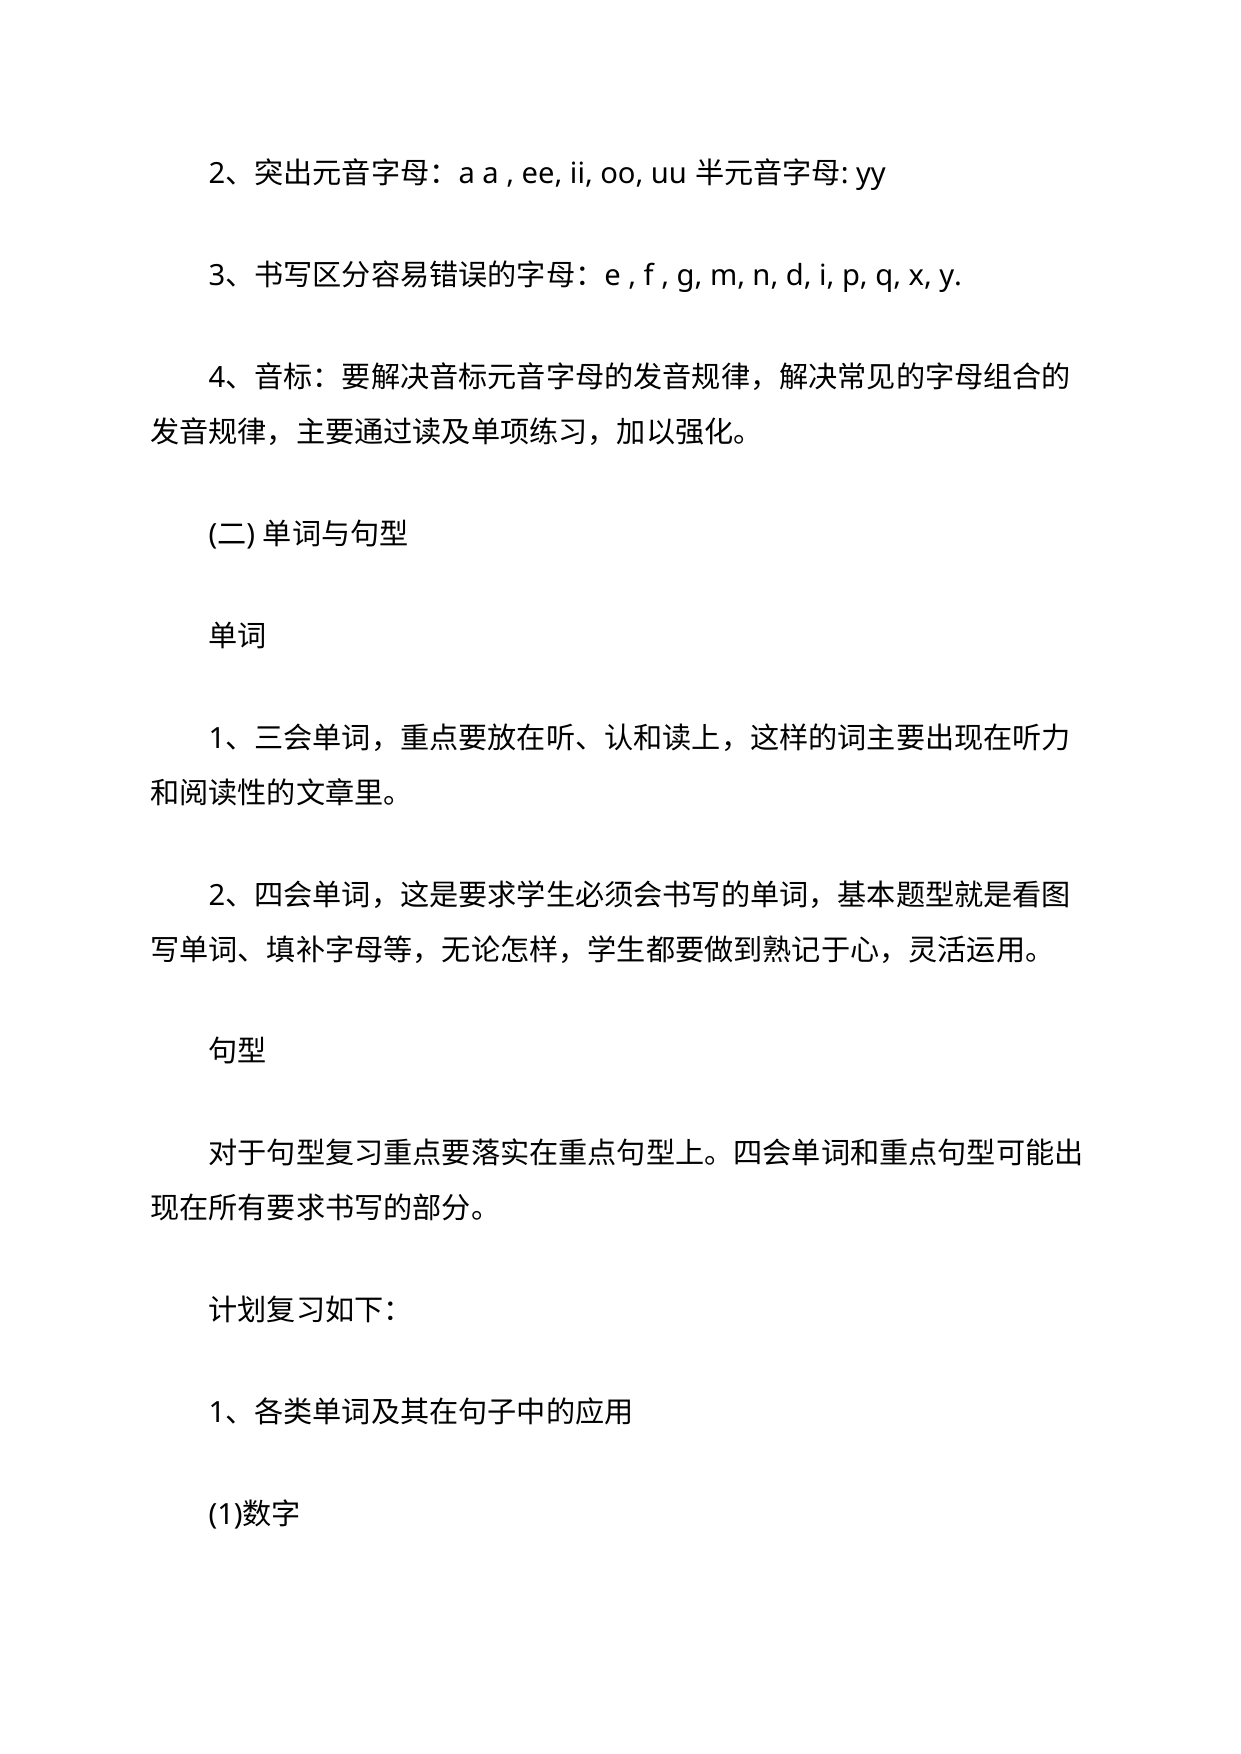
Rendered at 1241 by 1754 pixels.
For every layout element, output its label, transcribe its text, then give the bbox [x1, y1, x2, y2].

text 1、各类单词及其在句子中的应用 [150, 1388, 1090, 1431]
text 句型 [150, 1028, 1090, 1070]
text 2、四会单词，这是要求学生必须会书写的单词，基本题型就是看图写单词、填补字母等，无论怎样，学生都要做到熟记于心，灵活运用。 [150, 871, 1090, 968]
text 4、音标：要解决音标元音字母的发音规律，解决常见的字母组合的发音规律，主要通过读及单项练习，加以强化。 [150, 354, 1090, 451]
text 对于句型复习重点要落实在重点句型上。四会单词和重点句型可能出现在所有要求书写的部分。 [150, 1130, 1090, 1227]
text 3、书写区分容易错误的字母：e , f , g, m, n, d, i, p, q, x, y. [150, 252, 1090, 294]
text 计划复习如下： [150, 1286, 1090, 1329]
text 2、突出元音字母：a a , ee, ii, oo, uu 半元音字母: yy [150, 150, 1090, 192]
text (二) 单词与句型 [150, 511, 1090, 553]
text 单词 [150, 613, 1090, 655]
text (1)数字 [150, 1490, 1090, 1533]
text 1、三会单词，重点要放在听、认和读上，这样的词主要出现在听力和阅读性的文章里。 [150, 714, 1090, 812]
